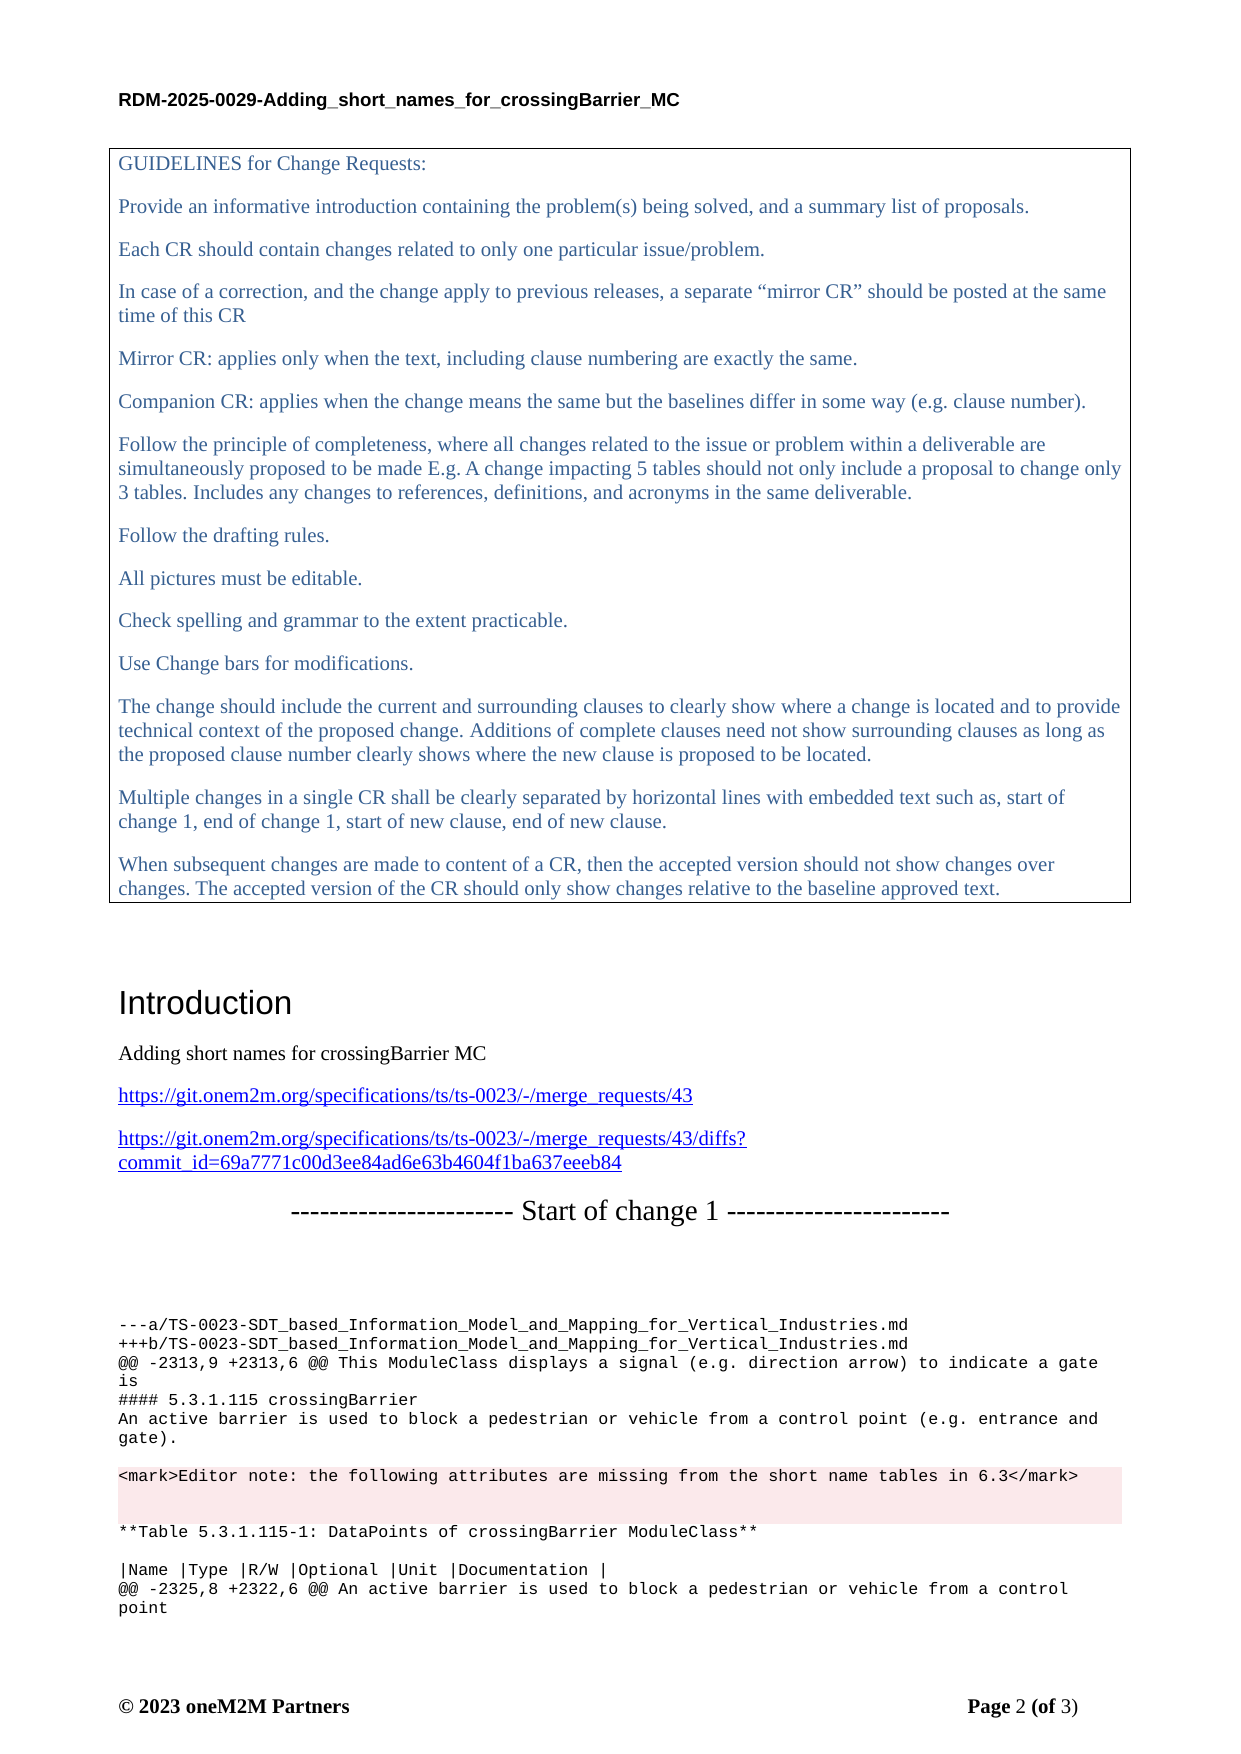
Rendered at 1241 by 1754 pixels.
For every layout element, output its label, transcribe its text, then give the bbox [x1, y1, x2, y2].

text In case of a correction, and the change apply to previous releases, a separate “mirror CR” should be posted at the same time of this CR [110, 276, 1130, 327]
subtitle Introduction [118, 983, 1122, 1022]
text ---a/TS-0023-SDT_based_Information_Model_and_Mapping_for_Vertical_Industries.md +++b/TS-0023-SDT_based_Information_Model_and_Mapping_for_Vertical_Industries.md [118, 1316, 1122, 1354]
text Mirror CR: applies only when the text, including clause numbering are exactly the same. [110, 343, 1130, 370]
text Follow the drafting rules. [110, 519, 1130, 547]
text The change should include the current and surrounding clauses to clearly show where a change is located and to provide technical context of the proposed change. Additions of complete clauses need not show surrounding clauses as long as the proposed clause number clearly shows where the new clause is proposed to be located. [110, 691, 1130, 766]
text https://git.onem2m.org/specifications/ts/ts-0023/-/merge_requests/43 [118, 1083, 1122, 1107]
text @@ -2313,9 +2313,6 @@ This ModuleClass displays a signal (e.g. direction arrow) to indicate a gate is [118, 1354, 1122, 1392]
text Provide an informative introduction containing the problem(s) being solved, and a summary list of proposals. [110, 191, 1130, 218]
text **Table 5.3.1.115-1: DataPoints of crossingBarrier ModuleClass** [118, 1524, 1122, 1543]
text When subsequent changes are made to content of a CR, then the accepted version should not show changes over changes. The accepted version of the CR should only show changes relative to the baseline approved text. [110, 849, 1130, 902]
text Follow the principle of completeness, where all changes related to the issue or problem within a deliverable are simultaneously proposed to be made E.g. A change impacting 5 tables should not only include a proposal to change only 3 tables. Includes any changes to references, definitions, and acronyms in the same deliverable. [110, 429, 1130, 504]
text Check spelling and grammar to the extent practicable. [110, 605, 1130, 632]
text GUIDELINES for Change Requests: [110, 149, 1130, 175]
text ----------------------- Start of change 1 ----------------------- [118, 1193, 1122, 1227]
text An active barrier is used to block a pedestrian or vehicle from a control point (e.g. entrance and gate). [118, 1411, 1122, 1448]
text Adding short names for crossingBarrier MC [118, 1041, 1122, 1064]
text <mark>Editor note: the following attributes are missing from the short name tables in 6.3</mark> [118, 1467, 1122, 1486]
text Multiple changes in a single CR shall be clearly separated by horizontal lines with embedded text such as, start of change 1, end of change 1, start of new clause, end of new clause. [110, 782, 1130, 833]
text #### 5.3.1.115 crossingBarrier [118, 1392, 1122, 1411]
text Use Change bars for modifications. [110, 648, 1130, 675]
text Each CR should contain changes related to only one particular issue/problem. [110, 233, 1130, 261]
text https://git.onem2m.org/specifications/ts/ts-0023/-/merge_requests/43/diffs?commit_id=69a7771c00d3ee84ad6e63b4604f1ba637eeeb84 [118, 1126, 1122, 1174]
text Companion CR: applies when the change means the same but the baselines differ in some way (e.g. clause number). [110, 386, 1130, 413]
text All pictures must be editable. [110, 562, 1130, 589]
text @@ -2325,8 +2322,6 @@ An active barrier is used to block a pedestrian or vehicle from a control point [118, 1580, 1122, 1618]
text |Name |Type |R/W |Optional |Unit |Documentation | [118, 1562, 1122, 1580]
